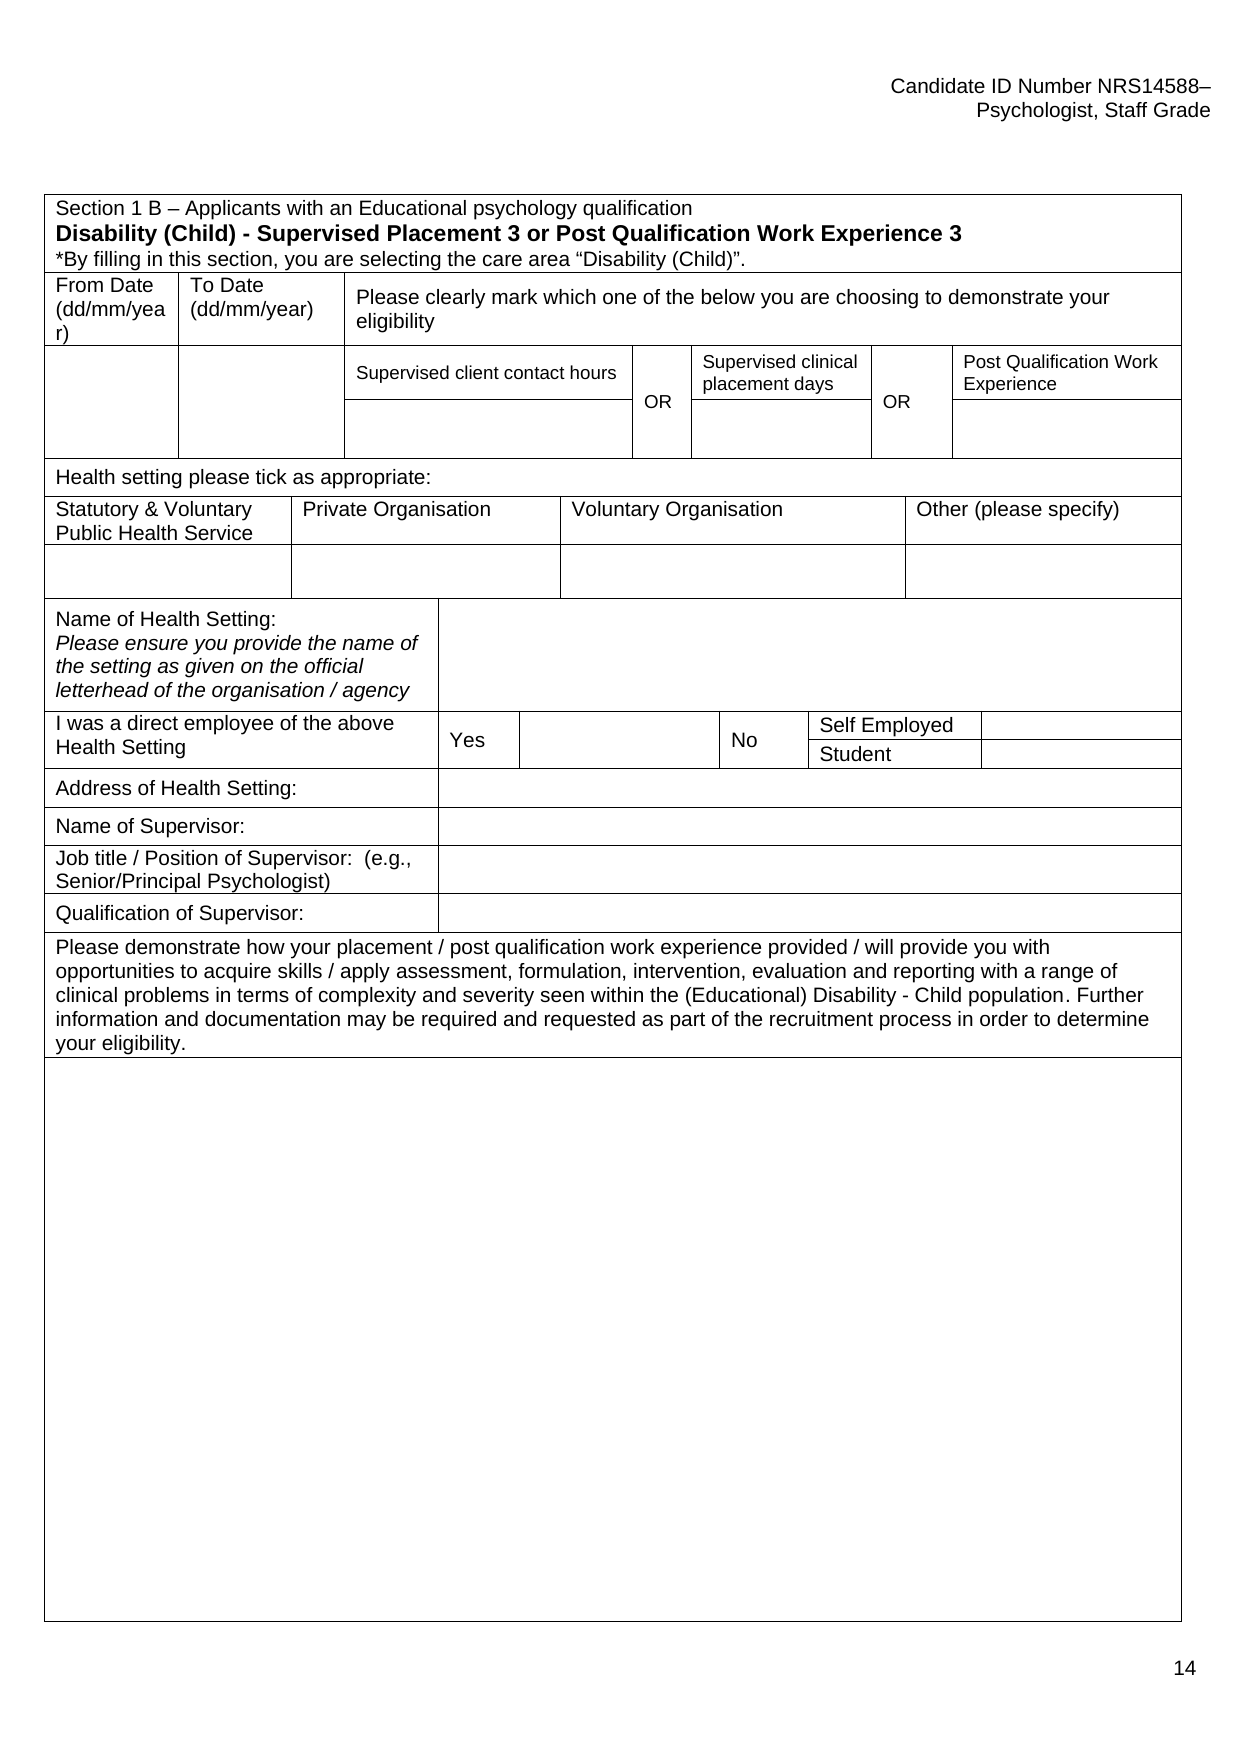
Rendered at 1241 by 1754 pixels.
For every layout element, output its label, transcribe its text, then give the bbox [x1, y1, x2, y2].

table_cell From Date (dd/mm/year) [45, 273, 178, 345]
table_cell [561, 545, 905, 597]
table_cell [45, 346, 178, 457]
table_cell [345, 400, 632, 457]
table_cell To Date (dd/mm/year) [179, 273, 344, 345]
table_cell [45, 545, 291, 597]
table_cell Supervised clinical placement days [692, 346, 871, 399]
table_cell Voluntary Organisation [561, 497, 905, 544]
table_cell Name of Supervisor: [45, 808, 438, 845]
table_cell [906, 545, 1181, 597]
table_cell Please demonstrate how your placement / post qualification work experience provided / will provide you with opportunities to acquire skills / apply assessment, formulation, intervention, evaluation and reporting with a range of clinical problems in terms of complexity and severity seen within the (Educational) Disability - Child population. Further information and documentation may be required and requested as part of the recruitment process in order to determine your eligibility. [45, 933, 1181, 1057]
table_cell Health setting please tick as appropriate: [45, 459, 1181, 496]
table_cell [292, 545, 560, 597]
table_cell [439, 846, 1181, 893]
table_cell [439, 769, 1181, 806]
table_cell [439, 894, 1181, 932]
table_cell [982, 740, 1181, 768]
table_cell Statutory & Voluntary Public Health Service [45, 497, 291, 544]
table_cell [982, 712, 1181, 739]
table_cell Supervised client contact hours [345, 346, 632, 399]
table_cell [692, 400, 871, 457]
table_cell I was a direct employee of the above Health Setting [45, 712, 438, 768]
table_cell [439, 599, 1181, 711]
table_cell Other (please specify) [906, 497, 1181, 544]
table_cell [953, 400, 1181, 457]
table_cell Address of Health Setting: [45, 769, 438, 806]
table_cell Name of Health Setting: Please ensure you provide the name of the setting as given on the official letterhead of the organisation / agency [45, 599, 438, 711]
table_cell Self Employed [809, 712, 981, 739]
table_cell Yes [439, 712, 519, 768]
table_cell OR [872, 346, 952, 457]
table_cell OR [633, 346, 691, 457]
table_cell Qualification of Supervisor: [45, 894, 438, 932]
table_cell [520, 712, 719, 768]
table_header Section 1 B – Applicants with an Educational psychology qualification Disability (Child) - Supervised Placement 3 or Post Qualification Work Experience 3 *By filling in this section, you are selecting the care area “Disability (Child)”. [45, 195, 1181, 272]
table_cell [179, 346, 344, 457]
table_cell Please clearly mark which one of the below you are choosing to demonstrate your eligibility [345, 273, 1181, 345]
table_cell [439, 808, 1181, 845]
table_cell Job title / Position of Supervisor: (e.g., Senior/Principal Psychologist) [45, 846, 438, 893]
table_cell Student [809, 740, 981, 768]
table_cell Private Organisation [292, 497, 560, 544]
table_cell [45, 1058, 1181, 1621]
table_cell No [720, 712, 808, 768]
table_cell Post Qualification Work Experience [953, 346, 1181, 399]
